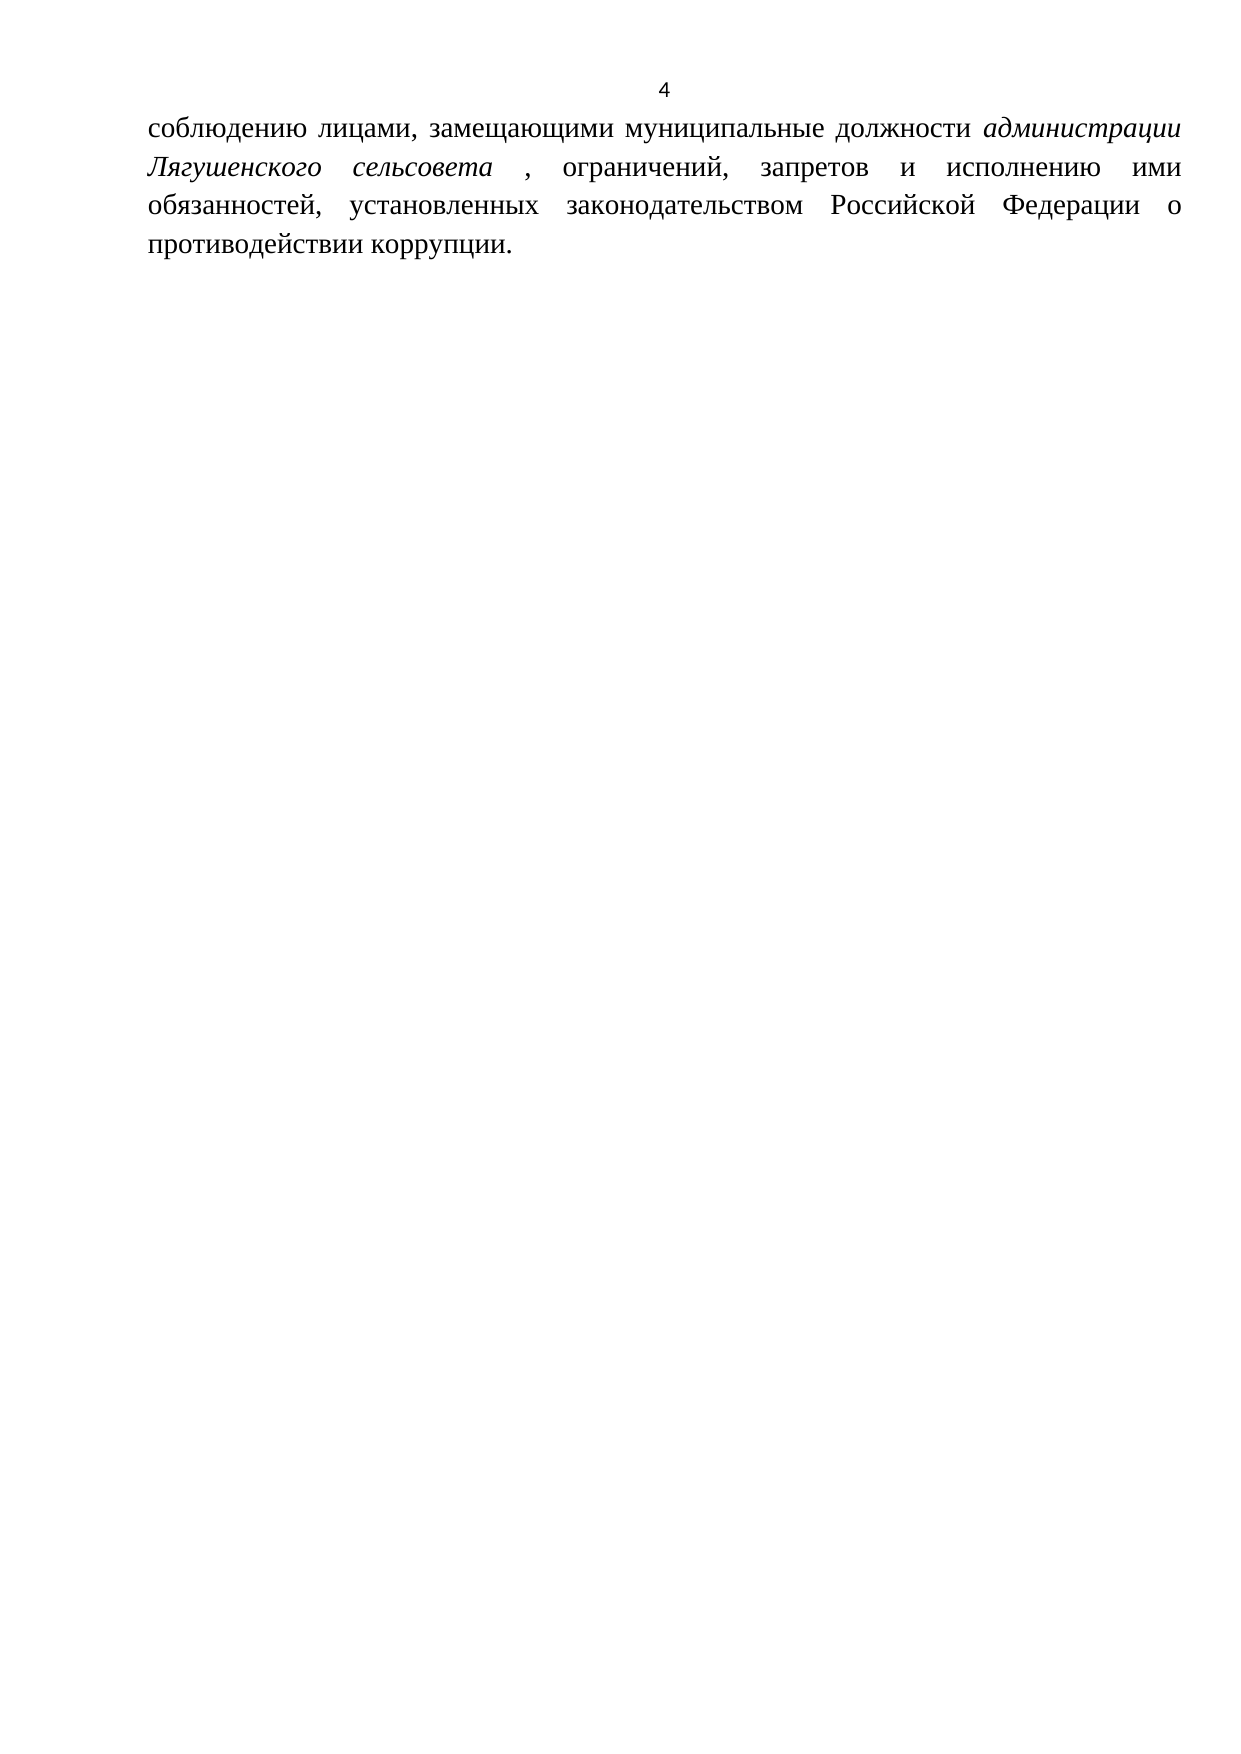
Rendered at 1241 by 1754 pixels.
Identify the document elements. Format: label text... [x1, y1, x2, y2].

text соблюдению лицами, замещающими муниципальные должности администрации Лягушенского сельсовета , ограничений, запретов и исполнению ими обязанностей, установленных законодательством Российской Федерации о противодействии коррупции. [148, 110, 1181, 259]
